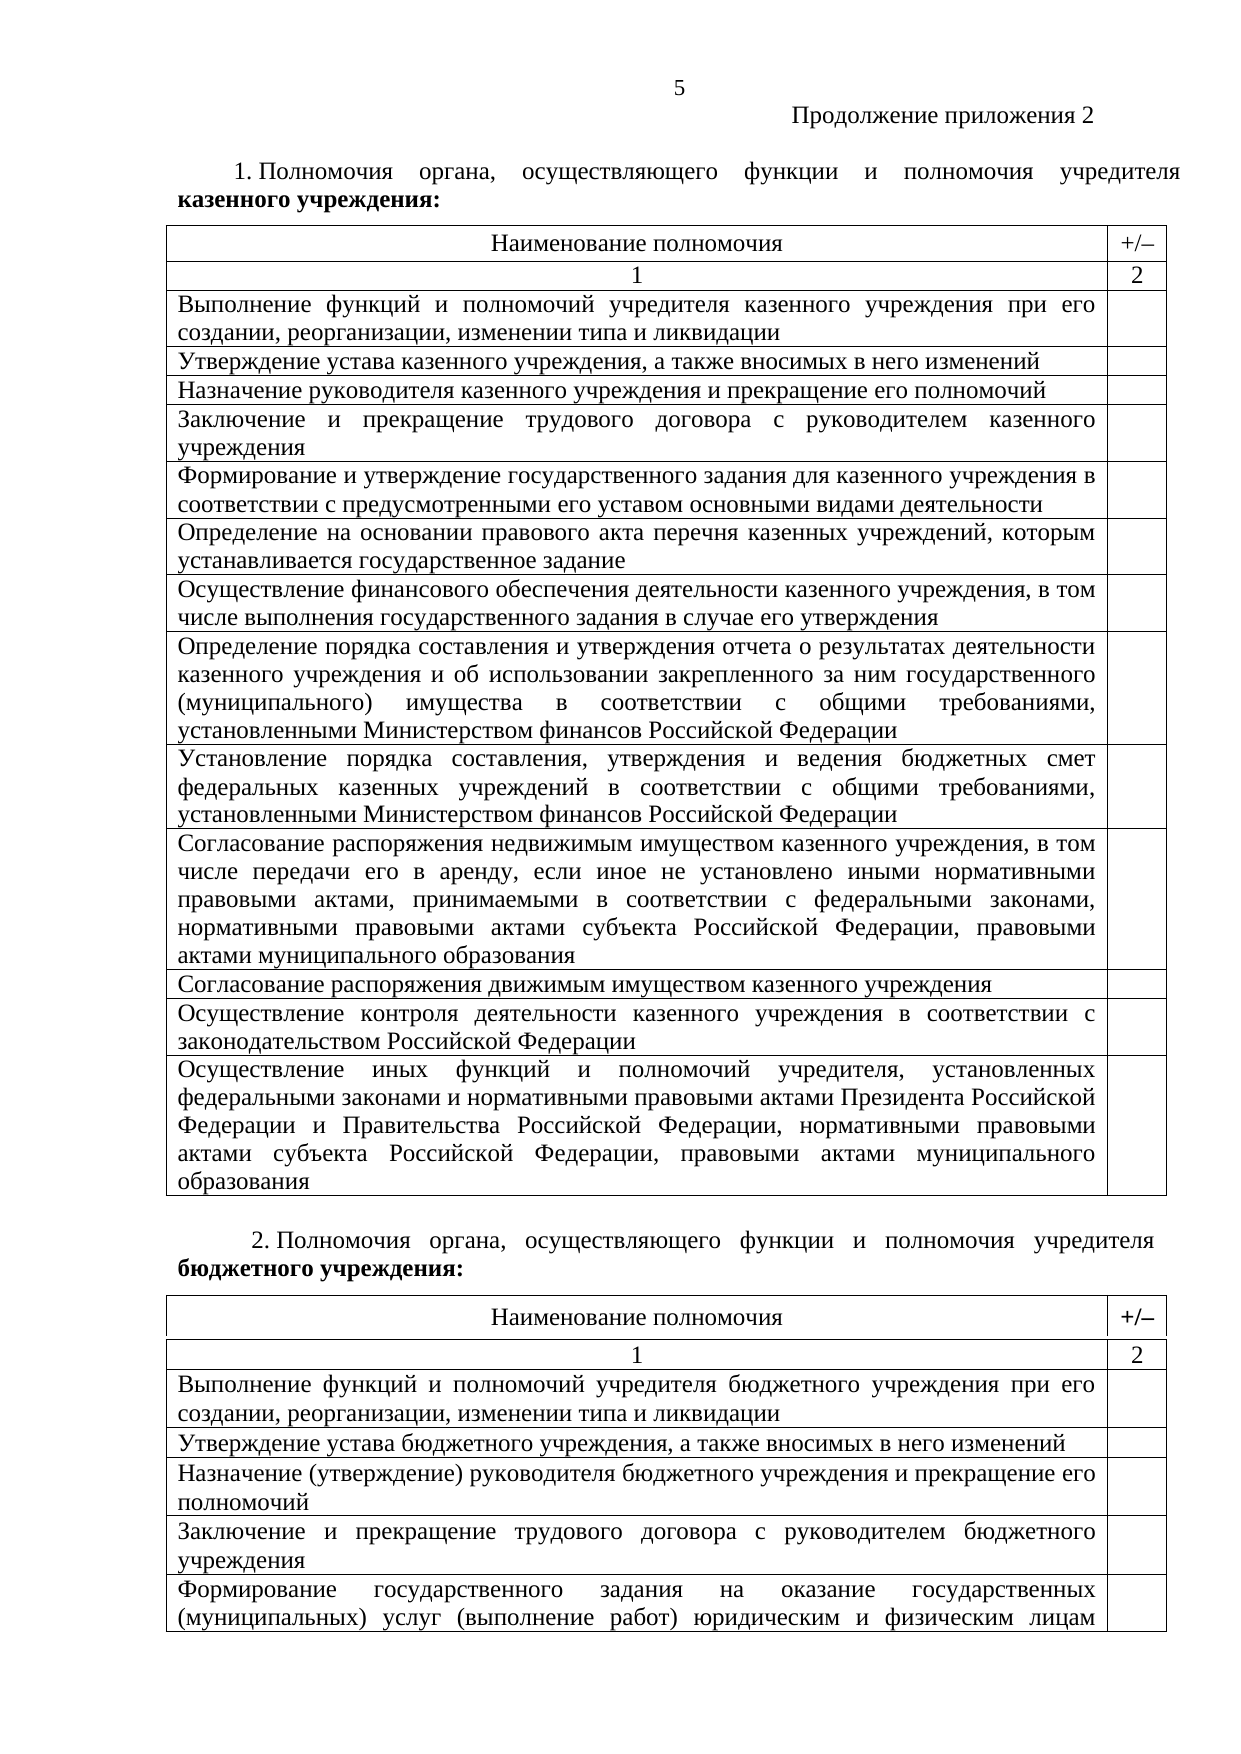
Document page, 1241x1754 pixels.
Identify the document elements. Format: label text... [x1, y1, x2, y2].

table_cell Выполнение функций и полномочий учредителя бюджетного учреждения при его создании, реорганизации, изменении типа и ликвидации [167, 1370, 1107, 1427]
table_cell Определение на основании правового акта перечня казенных учреждений, которым устанавливается государственное задание [167, 519, 1107, 574]
table_cell [1108, 745, 1166, 828]
table_cell [1108, 1370, 1166, 1427]
table_cell 1 [167, 262, 1107, 289]
table_cell Назначение руководителя казенного учреждения и прекращение его полномочий [167, 376, 1107, 404]
table_cell [1108, 291, 1166, 346]
table_cell [1108, 575, 1166, 631]
table_cell [1108, 462, 1166, 517]
table_header 1 [167, 1340, 1107, 1368]
table_cell Осуществление финансового обеспечения деятельности казенного учреждения, в том числе выполнения государственного задания в случае его утверждения [167, 575, 1107, 631]
table_cell Определение порядка составления и утверждения отчета о результатах деятельности казенного учреждения и об использовании закрепленного за ним государственного (муниципального) имущества в соответствии с общими требованиями, установленными Министерством финансов Российской Федерации [167, 632, 1107, 744]
table_header Наименование полномочия [167, 226, 1107, 261]
table_cell [1108, 1056, 1166, 1195]
table_cell Осуществление контроля деятельности казенного учреждения в соответствии с законодательством Российской Федерации [167, 999, 1107, 1054]
table_cell [1108, 1428, 1166, 1457]
text 1. Полномочия органа, осуществляющего функции и полномочия учредителя казенного учреждения: [177, 157, 1181, 213]
table_header 2. Полномочия органа, осуществляющего функции и полномочия учредителя бюджетного учреждения: [166, 1225, 1167, 1295]
table_cell Утверждение устава бюджетного учреждения, а также вносимых в него изменений [167, 1428, 1107, 1457]
table_cell Согласование распоряжения движимым имуществом казенного учреждения [167, 970, 1107, 998]
table_cell Назначение (утверждение) руководителя бюджетного учреждения и прекращение его полномочий [167, 1458, 1107, 1515]
table_cell [1108, 376, 1166, 404]
table_cell +/– [1108, 1296, 1166, 1336]
table_cell [1108, 829, 1166, 969]
table_cell Выполнение функций и полномочий учредителя казенного учреждения при его создании, реорганизации, изменении типа и ликвидации [167, 291, 1107, 346]
table_cell [1108, 1575, 1166, 1631]
table_cell Утверждение устава казенного учреждения, а также вносимых в него изменений [167, 347, 1107, 375]
table_cell [1108, 405, 1166, 461]
table_cell Наименование полномочия [167, 1296, 1107, 1336]
table_cell Согласование распоряжения недвижимым имуществом казенного учреждения, в том числе передачи его в аренду, если иное не установлено иными нормативными правовыми актами, принимаемыми в соответствии с федеральными законами, нормативными правовыми актами субъекта Российской Федерации, правовыми актами муниципального образования [167, 829, 1107, 969]
table_cell 2 [1108, 262, 1166, 289]
table_cell Осуществление иных функций и полномочий учредителя, установленных федеральными законами и нормативными правовыми актами Президента Российской Федерации и Правительства Российской Федерации, нормативными правовыми актами субъекта Российской Федерации, правовыми актами муниципального образования [167, 1056, 1107, 1195]
table_cell [1108, 999, 1166, 1054]
table_header +/– [1108, 226, 1166, 261]
table_cell [1108, 970, 1166, 998]
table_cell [167, 1575, 1107, 1631]
table_cell [1108, 1458, 1166, 1515]
table_cell [1108, 347, 1166, 375]
table_cell Заключение и прекращение трудового договора с руководителем бюджетного учреждения [167, 1516, 1107, 1574]
table_header 2 [1108, 1340, 1166, 1368]
table_cell Установление порядка составления, утверждения и ведения бюджетных смет федеральных казенных учреждений в соответствии с общими требованиями, установленными Министерством финансов Российской Федерации [167, 745, 1107, 828]
table_cell [1108, 519, 1166, 574]
table_cell [1108, 632, 1166, 744]
table_cell Заключение и прекращение трудового договора с руководителем казенного учреждения [167, 405, 1107, 461]
table_cell [1108, 1516, 1166, 1574]
table_cell Формирование и утверждение государственного задания для казенного учреждения в соответствии с предусмотренными его уставом основными видами деятельности [167, 462, 1107, 517]
